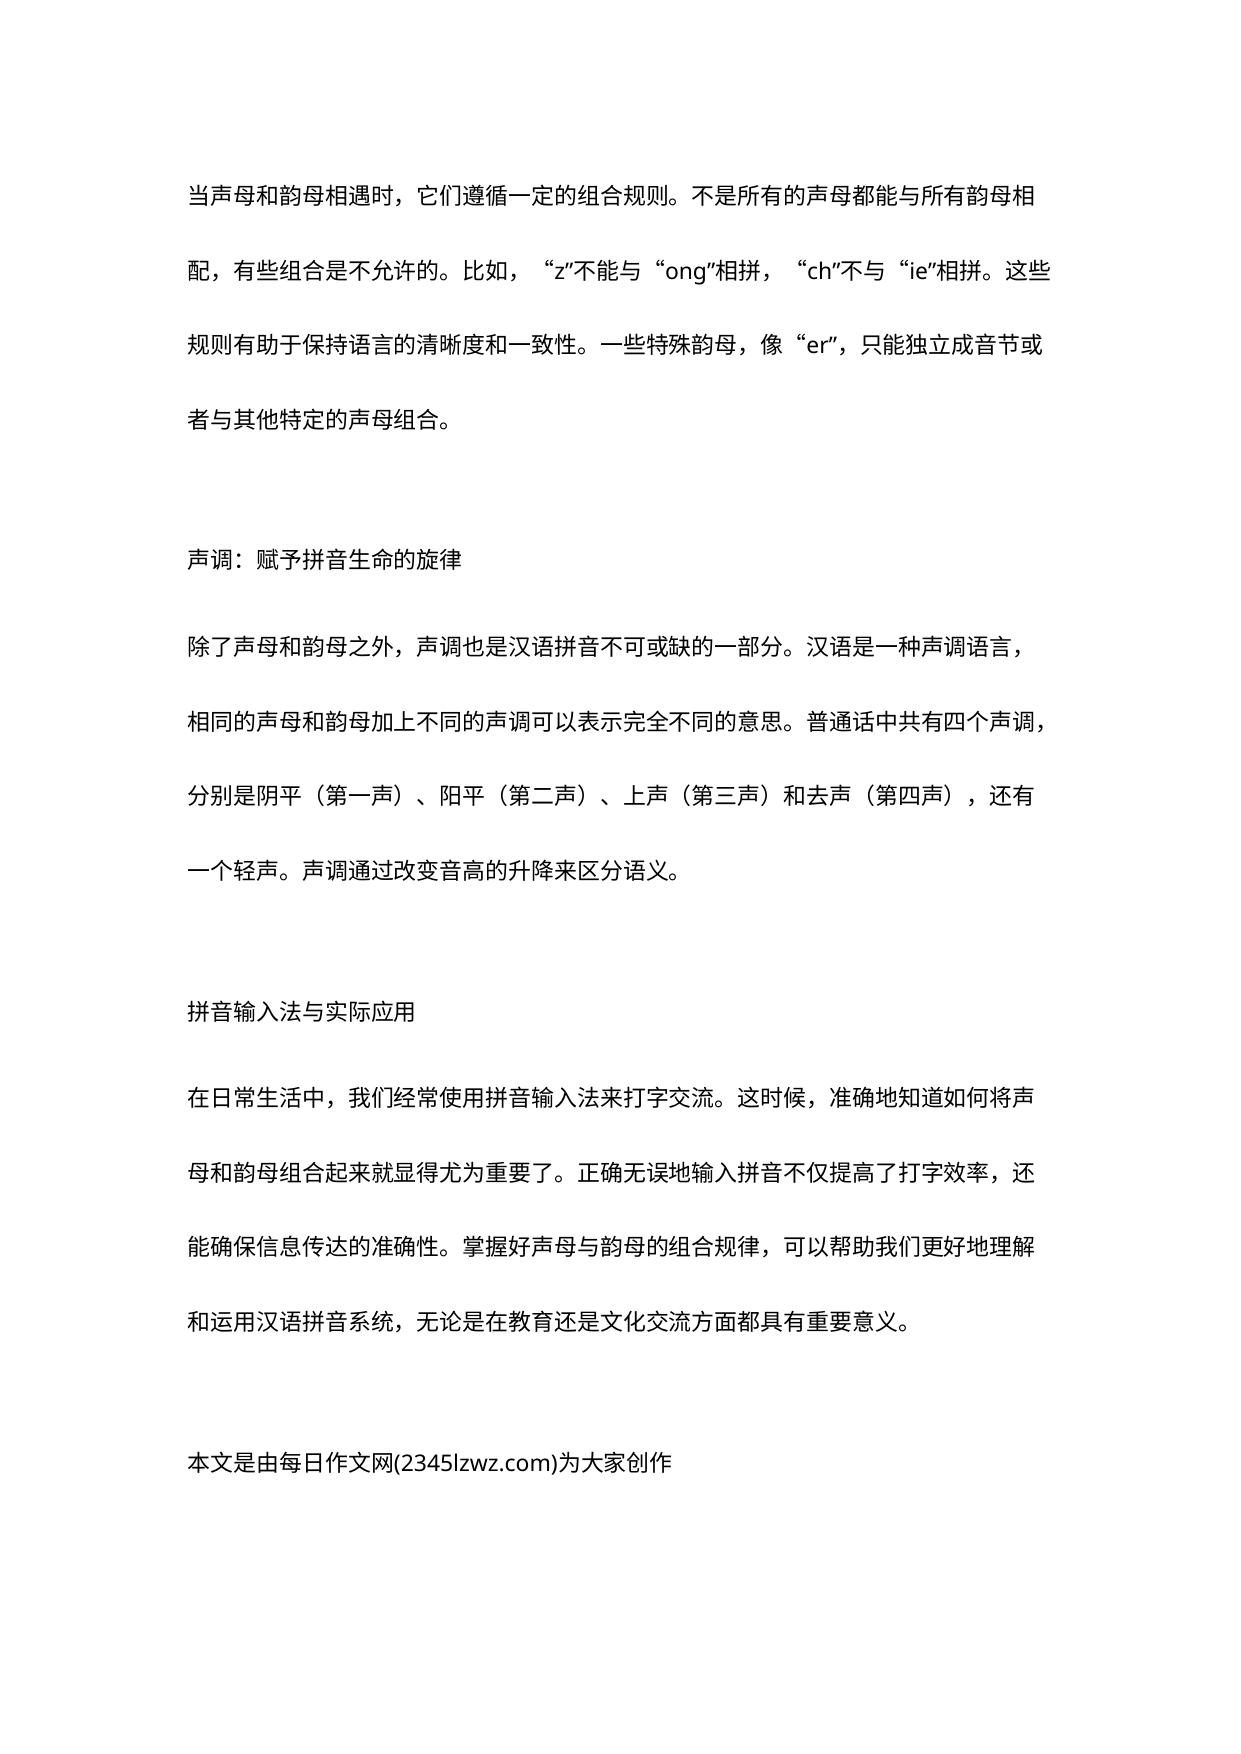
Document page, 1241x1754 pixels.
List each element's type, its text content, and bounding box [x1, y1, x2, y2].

text 本文是由每日作文网(2345lzwz.com)为大家创作 [187, 1428, 1053, 1493]
text 在日常生活中，我们经常使用拼音输入法来打字交流。这时候，准确地知道如何将声母和韵母组合起来就显得尤为重要了。正确无误地输入拼音不仅提高了打字效率，还能确保信息传达的准确性。掌握好声母与韵母的组合规律，可以帮助我们更好地理解和运用汉语拼音系统，无论是在教育还是文化交流方面都具有重要意义。 [187, 1064, 1053, 1353]
text 当声母和韵母相遇时，它们遵循一定的组合规则。不是所有的声母都能与所有韵母相配，有些组合是不允许的。比如，“z”不能与“ong”相拼，“ch”不与“ie”相拼。这些规则有助于保持语言的清晰度和一致性。一些特殊韵母，像“er”，只能独立成音节或者与其他特定的声母组合。 [187, 162, 1053, 451]
text 拼音输入法与实际应用 [187, 977, 1053, 1042]
text 除了声母和韵母之外，声调也是汉语拼音不可或缺的一部分。汉语是一种声调语言，相同的声母和韵母加上不同的声调可以表示完全不同的意思。普通话中共有四个声调，分别是阴平（第一声）、阳平（第二声）、上声（第三声）和去声（第四声），还有一个轻声。声调通过改变音高的升降来区分语义。 [187, 613, 1053, 902]
text 声调：赋予拼音生命的旋律 [187, 526, 1053, 591]
